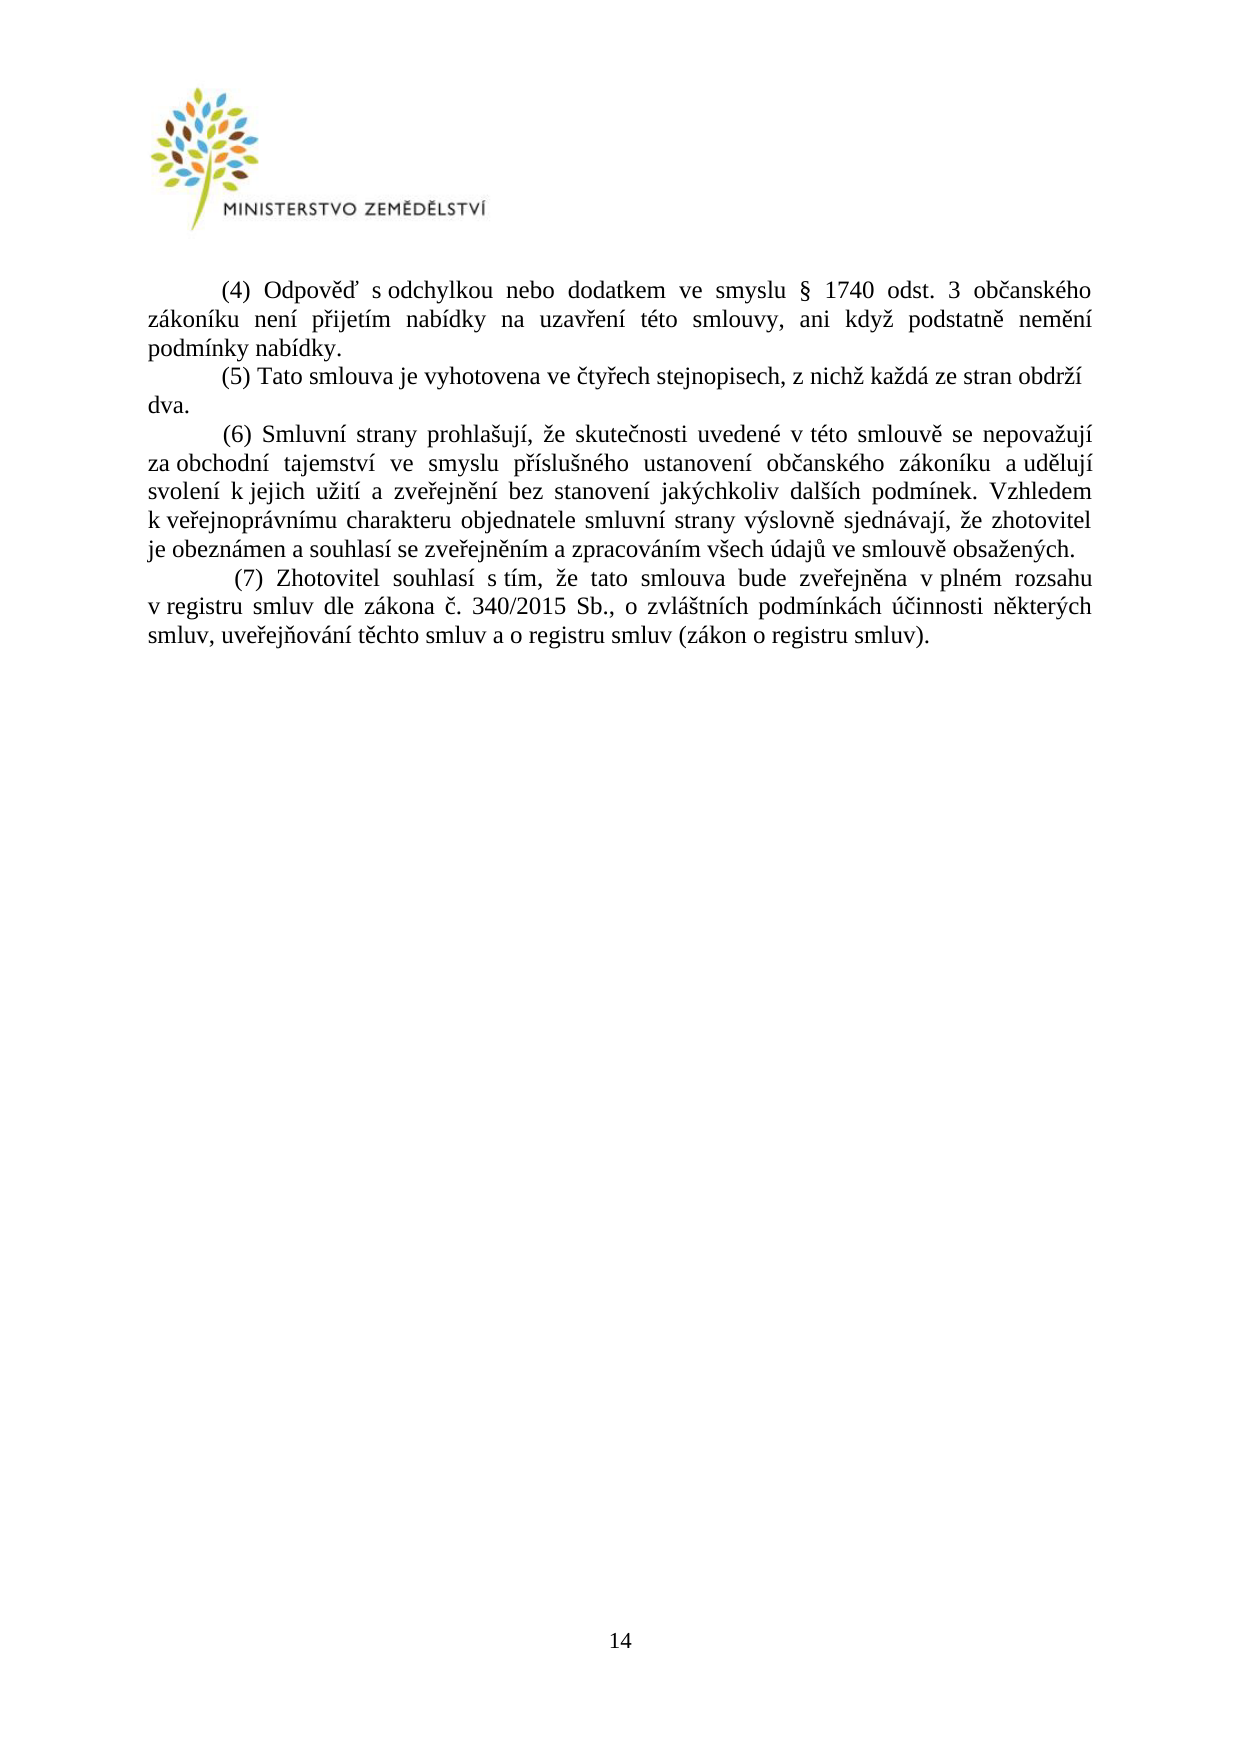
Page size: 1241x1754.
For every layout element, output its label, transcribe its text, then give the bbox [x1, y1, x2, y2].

text (7) Zhotovitel souhlasí s tím, že tato smlouva bude zveřejněna v plném rozsahu v registru smluv dle zákona č. 340/2015 Sb., o zvláštních podmínkách účinnosti některých smluv, uveřejňování těchto smluv a o registru smluv (zákon o registru smluv). [148, 563, 1093, 649]
text (4) Odpověď s odchylkou nebo dodatkem ve smyslu § 1740 odst. 3 občanského zákoníku není přijetím nabídky na uzavření této smlouvy, ani když podstatně nemění podmínky nabídky. [148, 275, 1093, 361]
text (6) Smluvní strany prohlašují, že skutečnosti uvedené v této smlouvě se nepovažují za obchodní tajemství ve smyslu příslušného ustanovení občanského zákoníku a udělují svolení k jejich užití a zveřejnění bez stanovení jakýchkoliv dalších podmínek. Vzhledem k veřejnoprávnímu charakteru objednatele smluvní strany výslovně sjednávají, že zhotovitel je obeznámen a souhlasí se zveřejněním a zpracováním všech údajů ve smlouvě obsažených. [148, 419, 1093, 563]
text (5) Tato smlouva je vyhotovena ve čtyřech stejnopisech, z nichž každá ze stran obdrží dva. [148, 361, 1093, 419]
